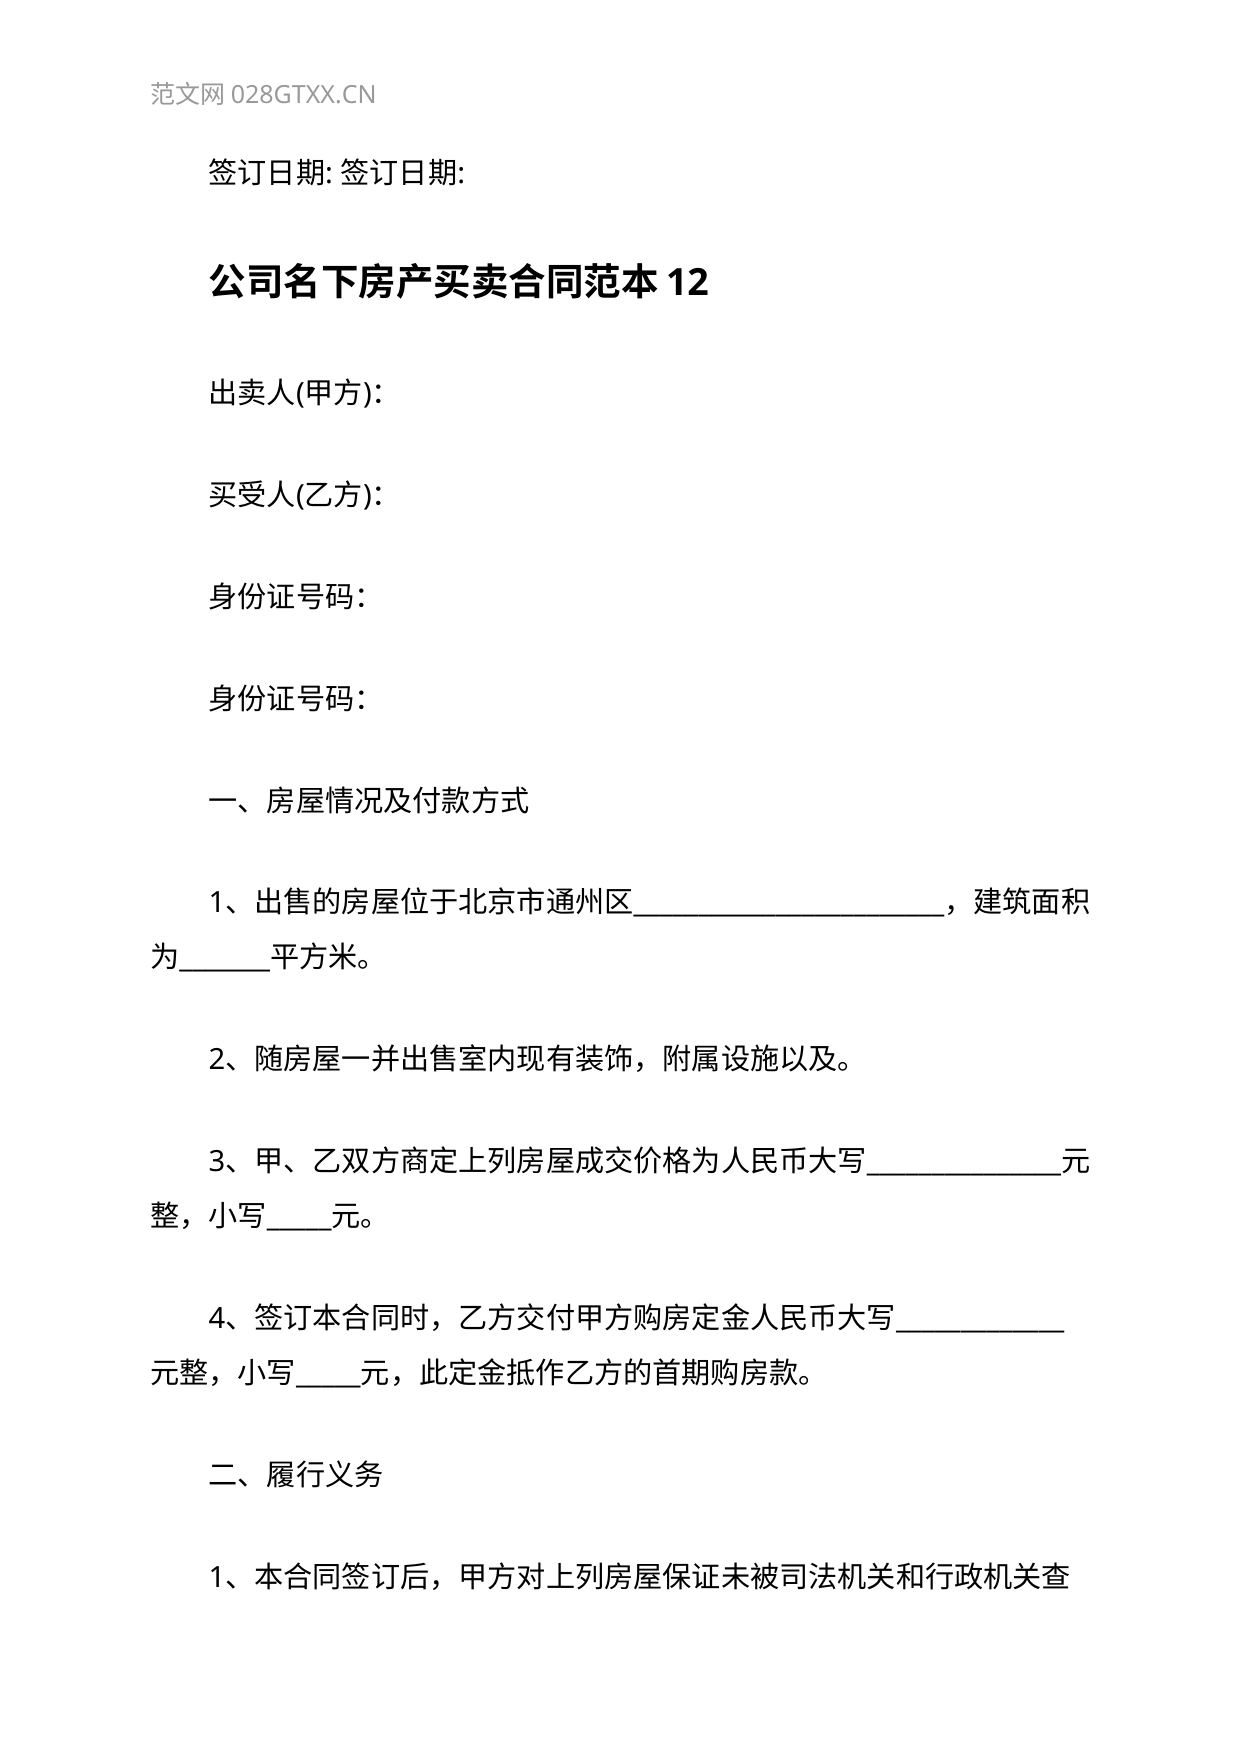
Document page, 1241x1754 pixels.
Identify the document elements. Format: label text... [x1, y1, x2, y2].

text 身份证号码： [150, 675, 1090, 718]
text 买受人(乙方)： [150, 472, 1090, 514]
text 一、房屋情况及付款方式 [150, 777, 1090, 819]
text 4、签订本合同时，乙方交付甲方购房定金人民币大写_____________元整，小写_____元，此定金抵作乙方的首期购房款。 [150, 1295, 1090, 1392]
text 3、甲、乙双方商定上列房屋成交价格为人民币大写_______________元整，小写_____元。 [150, 1138, 1090, 1235]
text 公司名下房产买卖合同范本12 [150, 252, 1090, 306]
text 出卖人(甲方)： [150, 369, 1090, 412]
text 二、履行义务 [150, 1452, 1090, 1494]
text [150, 1553, 1090, 1596]
text 2、随房屋一并出售室内现有装饰，附属设施以及。 [150, 1036, 1090, 1078]
text 签订日期: 签订日期: [150, 150, 1090, 192]
text 1、出售的房屋位于北京市通州区________________________，建筑面积为_______平方米。 [150, 879, 1090, 976]
text 身份证号码： [150, 573, 1090, 616]
